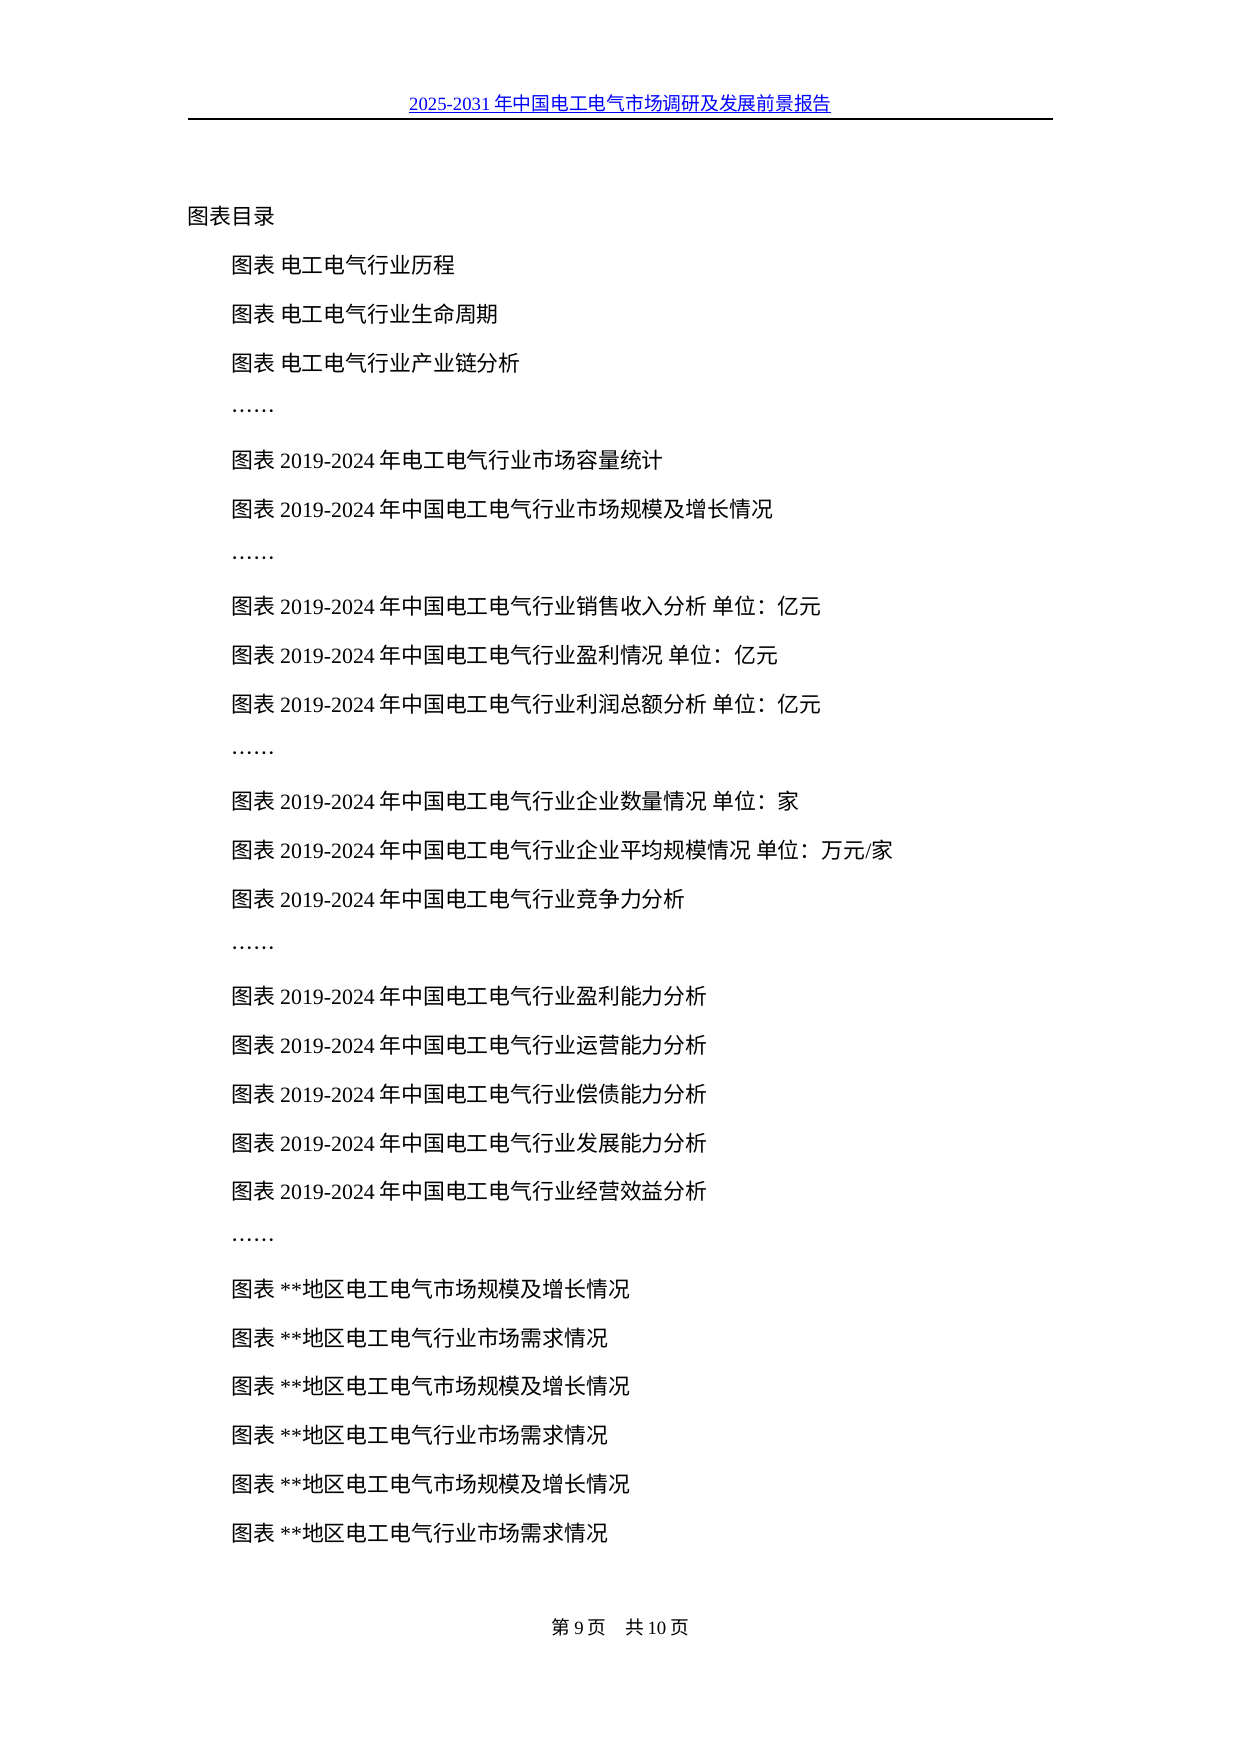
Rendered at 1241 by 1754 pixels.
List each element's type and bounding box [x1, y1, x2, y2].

text [187, 150, 1053, 1548]
